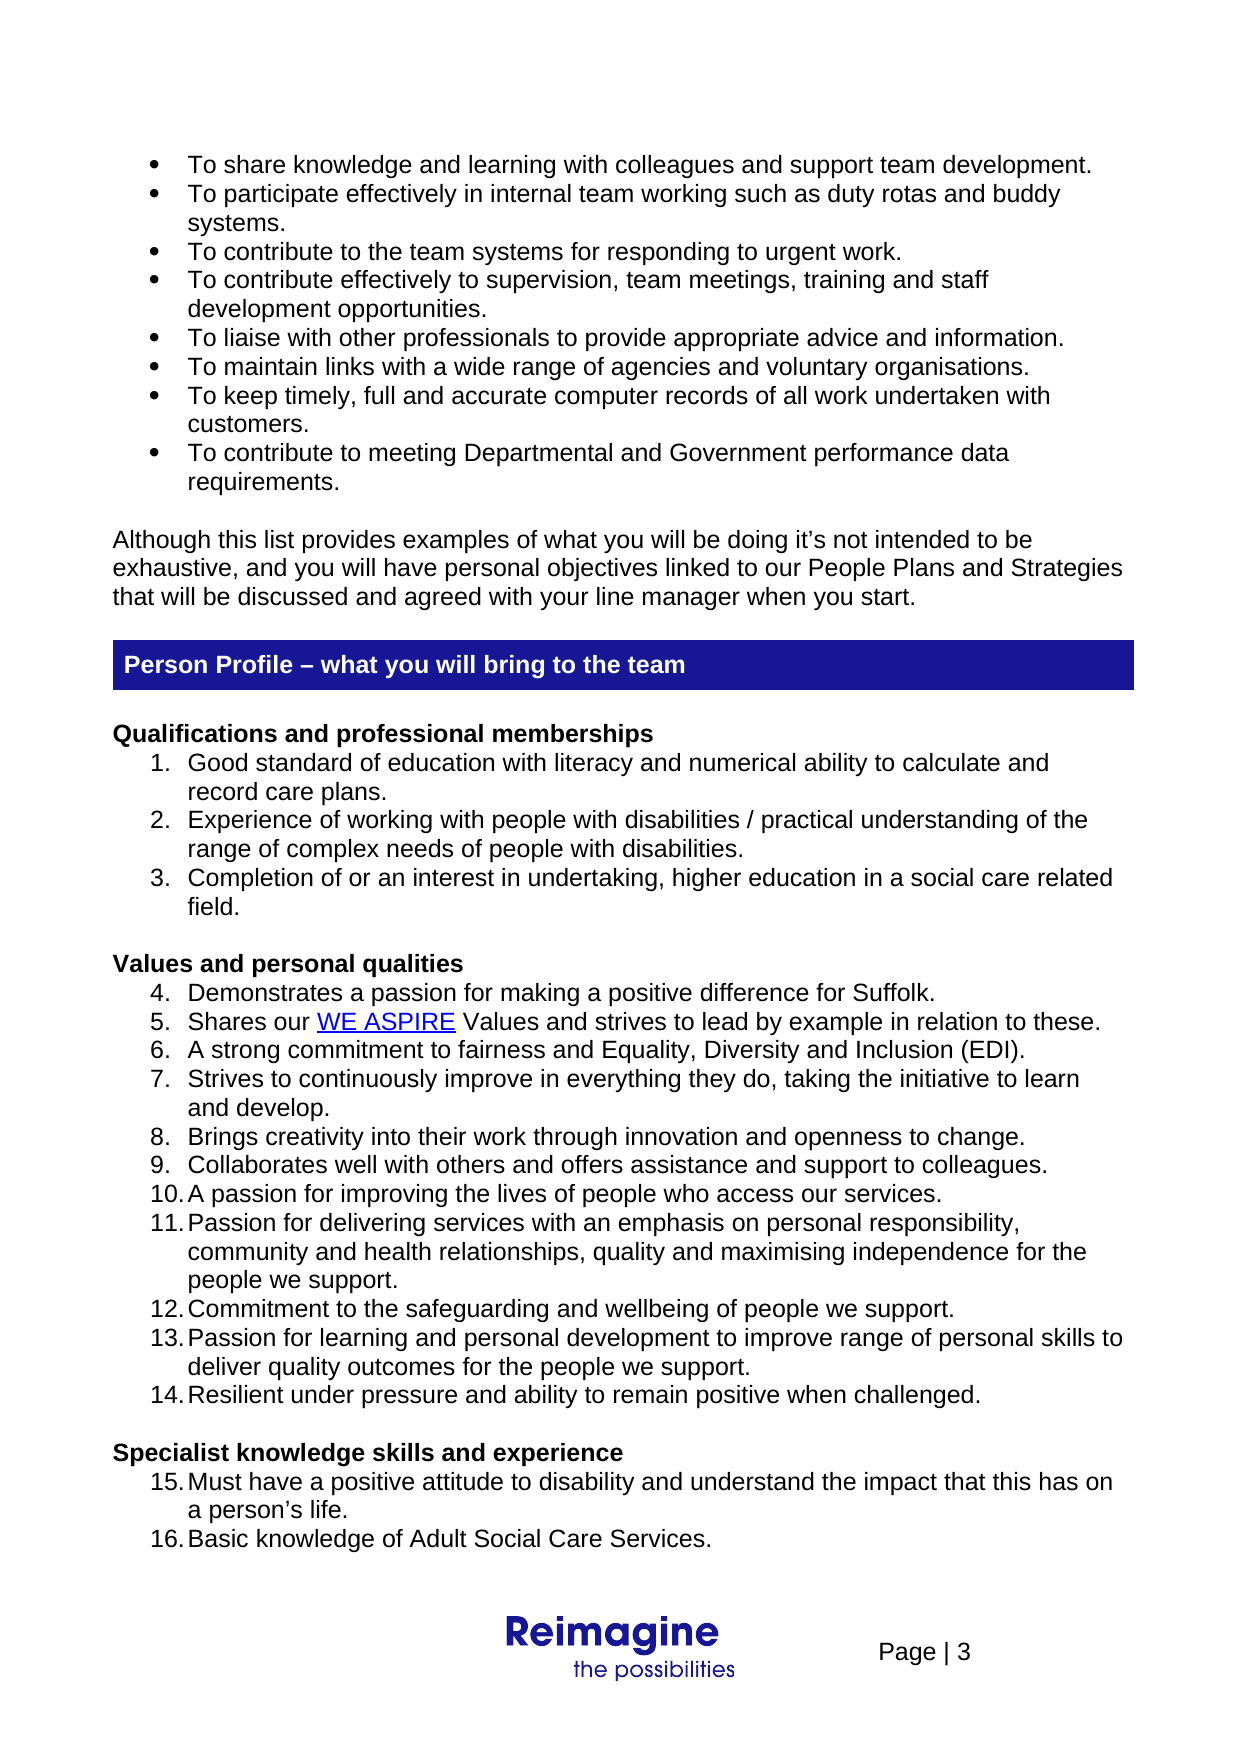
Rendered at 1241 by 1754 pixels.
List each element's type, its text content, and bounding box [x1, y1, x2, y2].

list Good standard of education with literacy and numerical ability to calculate and record care plans. [150, 748, 1128, 805]
list Commitment to the safeguarding and wellbeing of people we support. [150, 1294, 1128, 1323]
list To contribute to the team systems for responding to urgent work. [150, 236, 1128, 265]
list Demonstrates a passion for making a positive difference for Suffolk. [150, 978, 1128, 1007]
list Brings creativity into their work through innovation and openness to change. [150, 1122, 1128, 1150]
list A strong commitment to fairness and Equality, Diversity and Inclusion (EDI). [150, 1035, 1128, 1064]
table_header Person Profile – what you will bring to the team [113, 640, 1134, 690]
list Shares our WE ASPIRE Values and strives to lead by example in relation to these. [150, 1007, 1128, 1035]
list To maintain links with a wide range of agencies and voluntary organisations. [150, 352, 1128, 381]
list Resilient under pressure and ability to remain positive when challenged. [150, 1380, 1128, 1409]
list Must have a positive attitude to disability and understand the impact that this has on a person’s life. [150, 1467, 1128, 1524]
list Basic knowledge of Adult Social Care Services. [150, 1524, 1128, 1553]
list Passion for delivering services with an emphasis on personal responsibility, community and health relationships, quality and maximising independence for the people we support. [150, 1208, 1128, 1294]
text Values and personal qualities [112, 949, 1128, 978]
list To keep timely, full and accurate computer records of all work undertaken with customers. [150, 381, 1128, 438]
list To liaise with other professionals to provide appropriate advice and information. [150, 323, 1128, 352]
list Passion for learning and personal development to improve range of personal skills to deliver quality outcomes for the people we support. [150, 1323, 1128, 1380]
list Collaborates well with others and offers assistance and support to colleagues. [150, 1150, 1128, 1179]
list To share knowledge and learning with colleagues and support team development. [150, 150, 1128, 179]
list Strives to continuously improve in everything they do, taking the initiative to learn and develop. [150, 1064, 1128, 1122]
text Although this list provides examples of what you will be doing it’s not intended to be exhaustive, and you will have personal objectives linked to our People Plans and Strategies that will be discussed and agreed with your line manager when you start. [112, 524, 1128, 611]
list To contribute effectively to supervision, team meetings, training and staff development opportunities. [150, 265, 1128, 323]
list To participate effectively in internal team working such as duty rotas and buddy systems. [150, 179, 1128, 236]
list Experience of working with people with disabilities / practical understanding of the range of complex needs of people with disabilities. [150, 805, 1128, 863]
list To contribute to meeting Departmental and Government performance data requirements. [150, 438, 1128, 496]
list Completion of or an interest in undertaking, higher education in a social care related field. [150, 863, 1128, 920]
picture [506, 1616, 735, 1682]
text Qualifications and professional memberships [112, 719, 1128, 748]
list A passion for improving the lives of people who access our services. [150, 1179, 1128, 1208]
text Specialist knowledge skills and experience [112, 1438, 1128, 1467]
